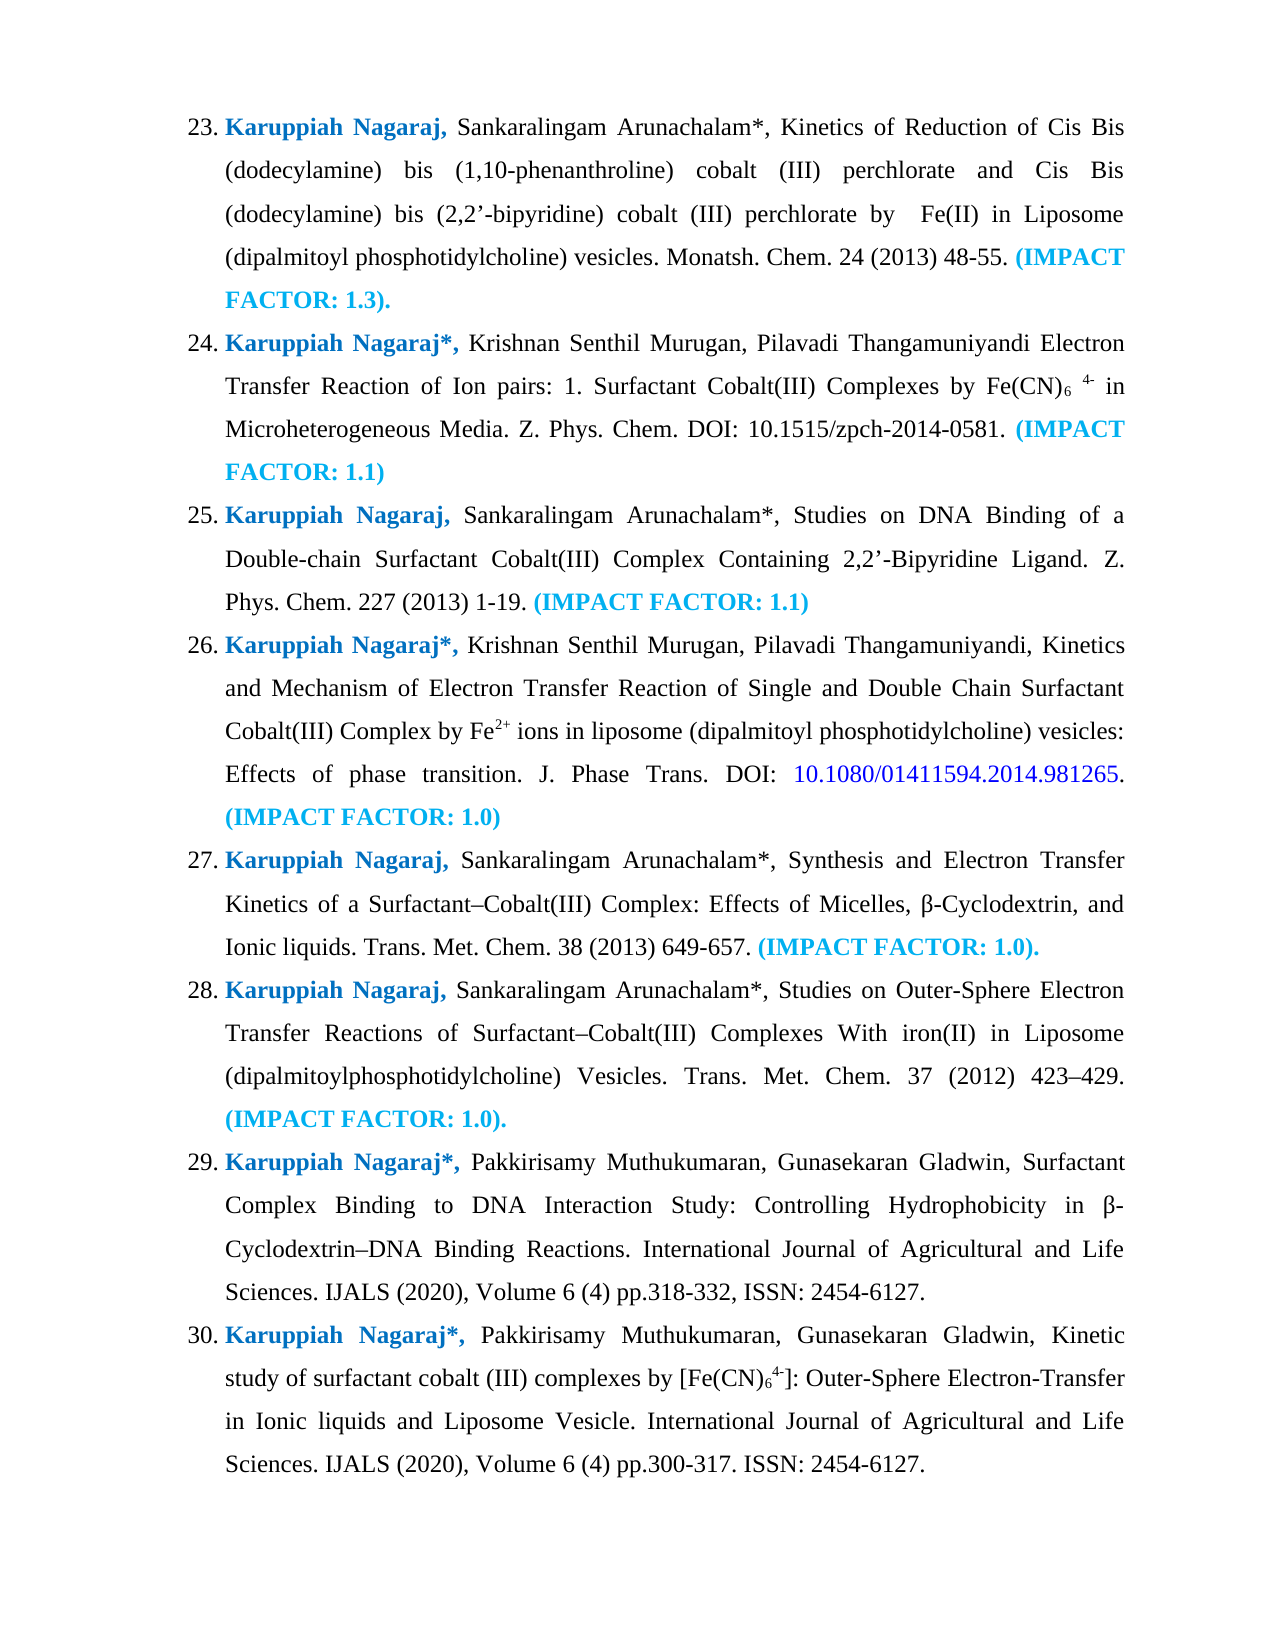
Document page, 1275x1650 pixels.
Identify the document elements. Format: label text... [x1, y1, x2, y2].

list Karuppiah Nagaraj, Sankaralingam Arunachalam*, Studies on Outer-Sphere Electron Transfer Reactions of Surfactant–Cobalt(III) Complexes With iron(II) in Liposome (dipalmitoylphosphotidylcholine) Vesicles. Trans. Met. Chem. 37 (2012) 423–429. (IMPACT FACTOR: 1.0). [187, 975, 1125, 1133]
list Karuppiah Nagaraj, Sankaralingam Arunachalam*, Kinetics of Reduction of Cis Bis (dodecylamine) bis (1,10-phenanthroline) cobalt (III) perchlorate and Cis Bis (dodecylamine) bis (2,2’-bipyridine) cobalt (III) perchlorate by Fe(II) in Liposome (dipalmitoyl phosphotidylcholine) vesicles. Monatsh. Chem. 24 (2013) 48-55. (IMPACT FACTOR: 1.3). [187, 112, 1125, 314]
list Karuppiah Nagaraj*, Krishnan Senthil Murugan, Pilavadi Thangamuniyandi Electron Transfer Reaction of Ion pairs: 1. Surfactant Cobalt(III) Complexes by Fe(CN)6 4- in Microheterogeneous Media. Z. Phys. Chem. DOI: 10.1515/zpch-2014-0581. (IMPACT FACTOR: 1.1) [187, 328, 1125, 486]
list Karuppiah Nagaraj, Sankaralingam Arunachalam*, Studies on DNA Binding of a Double-chain Surfactant Cobalt(III) Complex Containing 2,2’-Bipyridine Ligand. Z. Phys. Chem. 227 (2013) 1-19. (IMPACT FACTOR: 1.1) [187, 501, 1125, 616]
list Karuppiah Nagaraj*, Pakkirisamy Muthukumaran, Gunasekaran Gladwin, Kinetic study of surfactant cobalt (III) complexes by [Fe(CN)64-]: Outer-Sphere Electron-Transfer in Ionic liquids and Liposome Vesicle. International Journal of Agricultural and Life Sciences. IJALS (2020), Volume 6 (4) pp.300-317. ISSN: 2454-6127. [187, 1320, 1125, 1478]
list Karuppiah Nagaraj*, Krishnan Senthil Murugan, Pilavadi Thangamuniyandi, Kinetics and Mechanism of Electron Transfer Reaction of Single and Double Chain Surfactant Cobalt(III) Complex by Fe2+ ions in liposome (dipalmitoyl phosphotidylcholine) vesicles: Effects of phase transition. J. Phase Trans. DOI: 10.1080/01411594.2014.981265. (IMPACT FACTOR: 1.0) [187, 630, 1125, 831]
list Karuppiah Nagaraj*, Pakkirisamy Muthukumaran, Gunasekaran Gladwin, Surfactant Complex Binding to DNA Interaction Study: Controlling Hydrophobicity in β-Cyclodextrin–DNA Binding Reactions. International Journal of Agricultural and Life Sciences. IJALS (2020), Volume 6 (4) pp.318-332, ISSN: 2454-6127. [187, 1147, 1125, 1306]
list Karuppiah Nagaraj, Sankaralingam Arunachalam*, Synthesis and Electron Transfer Kinetics of a Surfactant–Cobalt(III) Complex: Effects of Micelles, β-Cyclodextrin, and Ionic liquids. Trans. Met. Chem. 38 (2013) 649-657. (IMPACT FACTOR: 1.0). [187, 846, 1125, 961]
